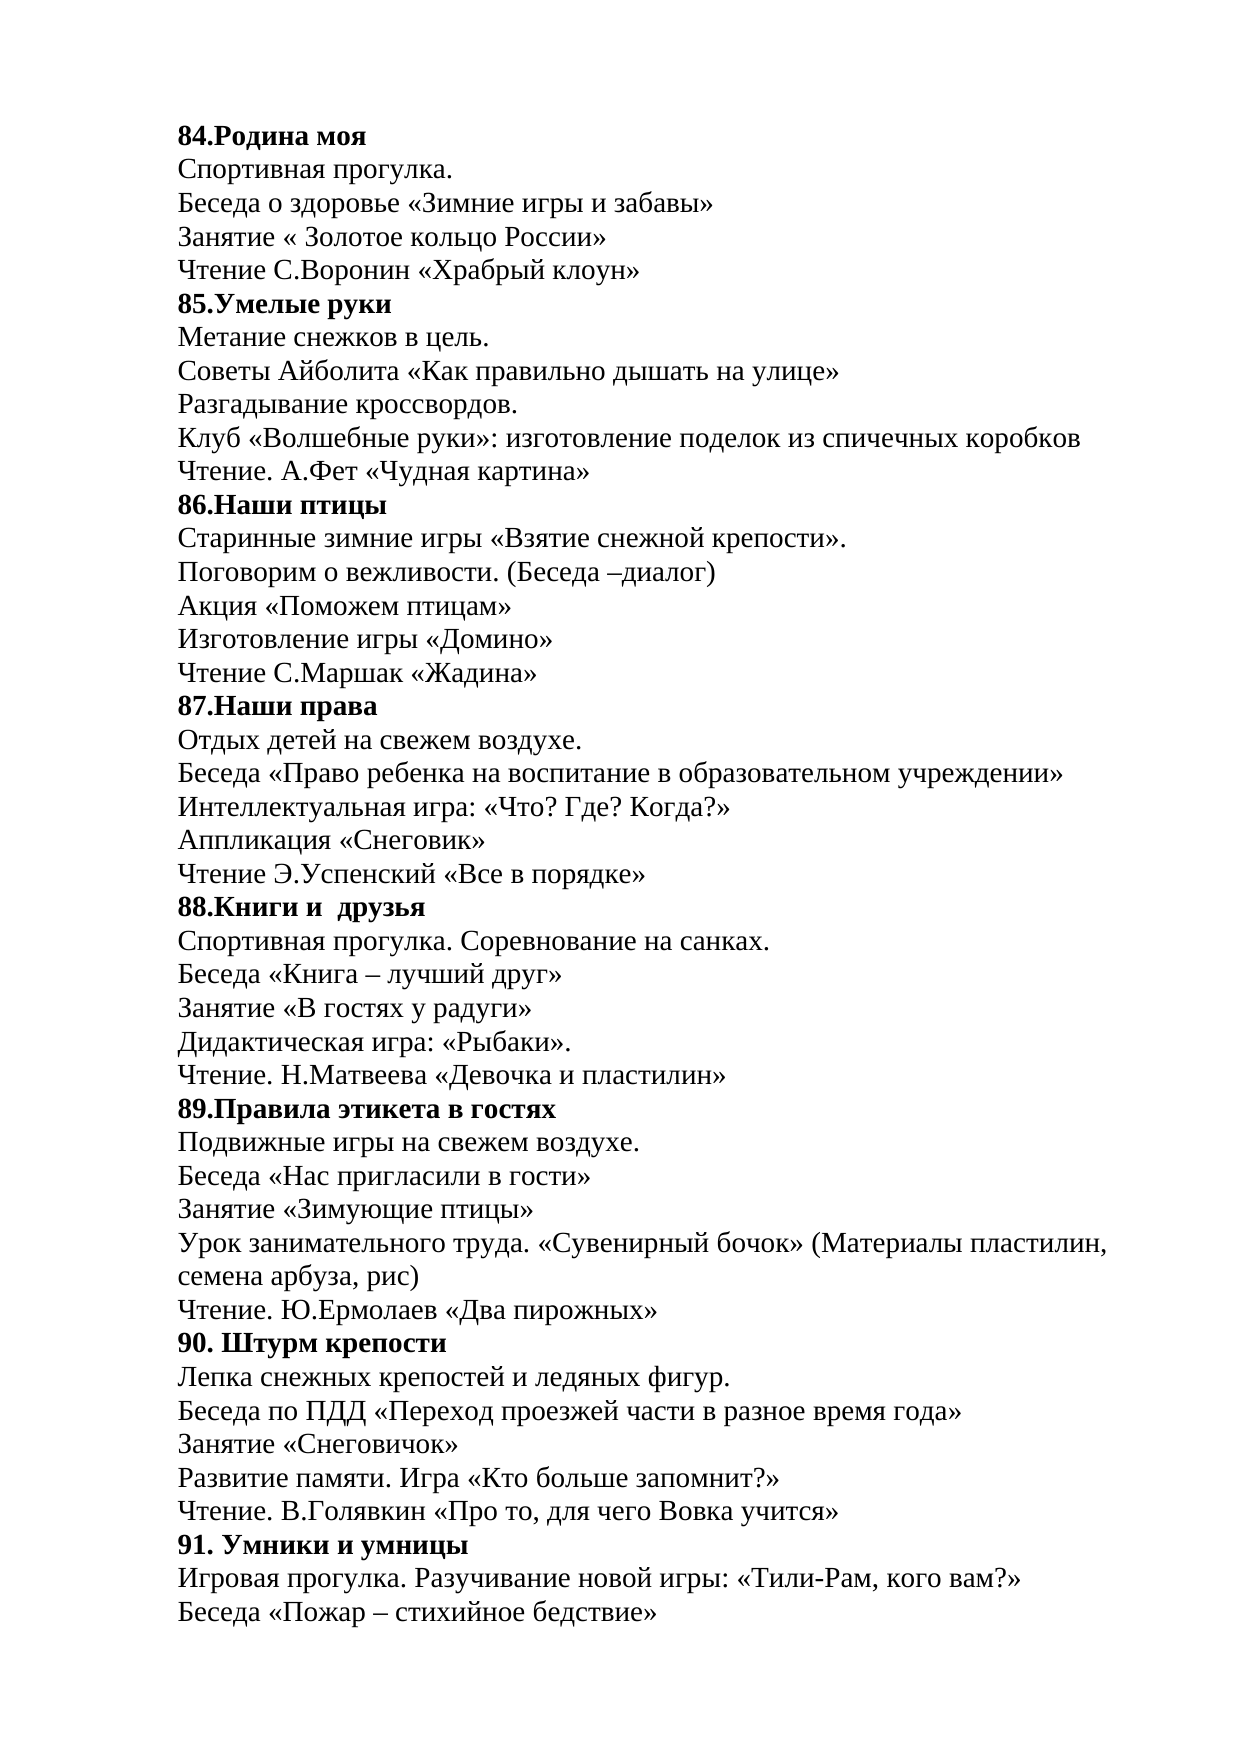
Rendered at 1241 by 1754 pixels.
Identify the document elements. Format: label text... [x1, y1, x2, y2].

text Чтение С.Маршак «Жадина» [177, 655, 1152, 688]
text Изготовление игры «Домино» [177, 621, 1152, 655]
text Дидактическая игра: «Рыбаки». [177, 1024, 1152, 1057]
text Спортивная прогулка. [177, 152, 1152, 185]
text Лепка снежных крепостей и ледяных фигур. [177, 1359, 1152, 1393]
text Занятие « Золотое кольцо России» [177, 219, 1152, 252]
text Отдых детей на свежем воздухе. [177, 722, 1152, 755]
text Занятие «Снеговичок» [177, 1426, 1152, 1460]
text Чтение Э.Успенский «Все в порядке» [177, 856, 1152, 889]
text 87.Наши права [177, 688, 1152, 722]
text Разгадывание кроссвордов. [177, 386, 1152, 420]
text Развитие памяти. Игра «Кто больше запомнит?» [177, 1460, 1152, 1493]
text Метание снежков в цель. [177, 319, 1152, 353]
text 85.Умелые руки [177, 286, 1152, 319]
text 86.Наши птицы [177, 487, 1152, 521]
text Урок занимательного труда. «Сувенирный бочок» (Материалы пластилин, семена арбуза, рис) [177, 1225, 1152, 1292]
text Акция «Поможем птицам» [177, 588, 1152, 621]
text 89.Правила этикета в гостях [177, 1091, 1152, 1124]
text Игровая прогулка. Разучивание новой игры: «Тили-Рам, кого вам?» [177, 1560, 1152, 1594]
text Занятие «Зимующие птицы» [177, 1191, 1152, 1225]
text Подвижные игры на свежем воздухе. [177, 1124, 1152, 1158]
text 84.Родина моя [177, 118, 1152, 152]
text 91. Умники и умницы [177, 1527, 1152, 1560]
text Аппликация «Снеговик» [177, 822, 1152, 856]
text Беседа «Право ребенка на воспитание в образовательном учреждении» [177, 755, 1152, 789]
text Беседа «Пожар – стихийное бедствие» [177, 1594, 1152, 1627]
text Беседа «Книга – лучший друг» [177, 957, 1152, 990]
text Старинные зимние игры «Взятие снежной крепости». [177, 521, 1152, 554]
text Чтение. А.Фет «Чудная картина» [177, 453, 1152, 487]
text 88.Книги и друзья [177, 889, 1152, 923]
text Спортивная прогулка. Соревнование на санках. [177, 923, 1152, 957]
text Беседа о здоровье «Зимние игры и забавы» [177, 185, 1152, 219]
text Чтение. Ю.Ермолаев «Два пирожных» [177, 1292, 1152, 1326]
text 90. Штурм крепости [177, 1326, 1152, 1359]
text Чтение. Н.Матвеева «Девочка и пластилин» [177, 1057, 1152, 1091]
text Советы Айболита «Как правильно дышать на улице» [177, 353, 1152, 386]
text Беседа «Нас пригласили в гости» [177, 1158, 1152, 1191]
text Интеллектуальная игра: «Что? Где? Когда?» [177, 789, 1152, 822]
text Чтение. В.Голявкин «Про то, для чего Вовка учится» [177, 1493, 1152, 1527]
text Чтение С.Воронин «Храбрый клоун» [177, 252, 1152, 286]
text Беседа по ПДД «Переход проезжей части в разное время года» [177, 1393, 1152, 1426]
text Занятие «В гостях у радуги» [177, 990, 1152, 1024]
text Поговорим о вежливости. (Беседа –диалог) [177, 554, 1152, 588]
text Клуб «Волшебные руки»: изготовление поделок из спичечных коробков [177, 420, 1152, 453]
